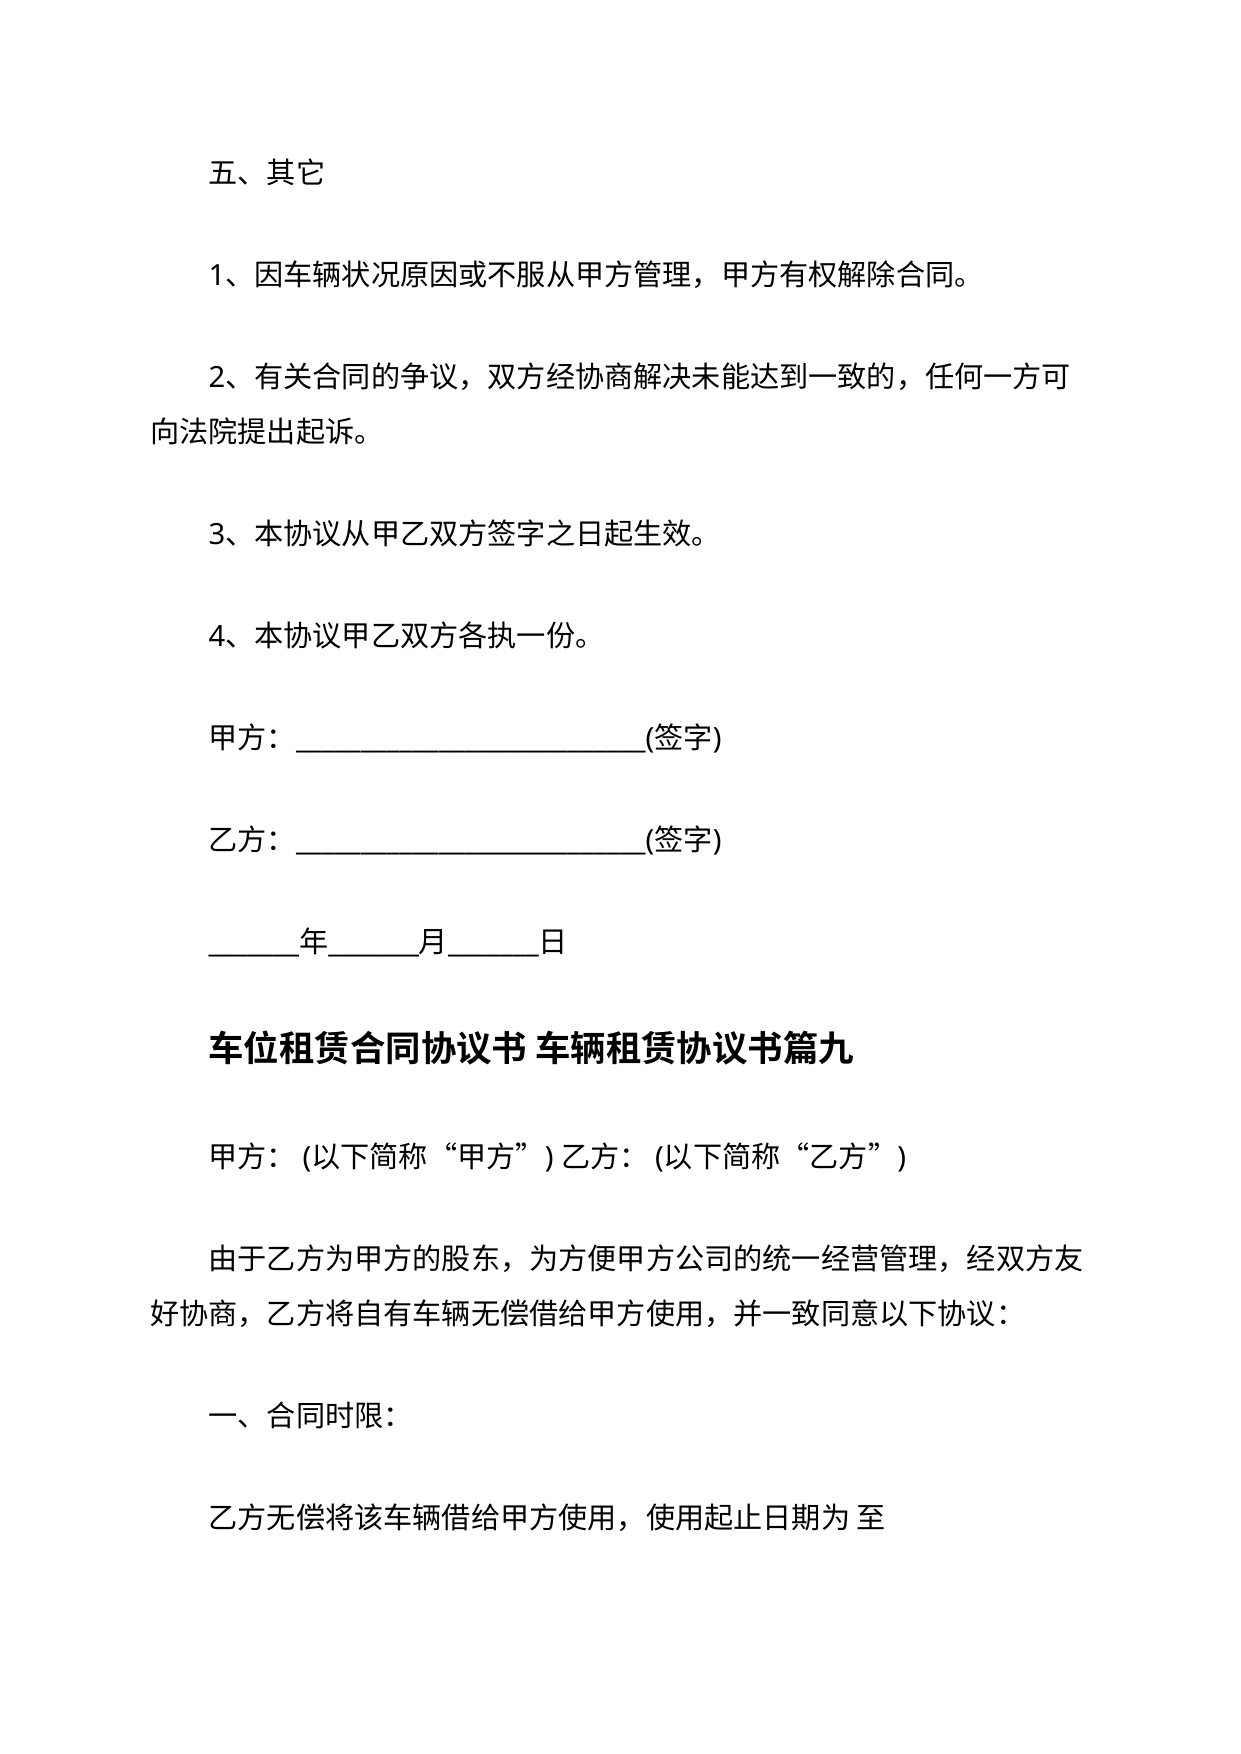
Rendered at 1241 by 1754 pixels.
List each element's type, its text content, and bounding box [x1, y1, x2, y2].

text 乙方无偿将该车辆借给甲方使用，使用起止日期为 至 [150, 1494, 1090, 1537]
text 车位租赁合同协议书 车辆租赁协议书篇九 [150, 1020, 1090, 1072]
text 1、因车辆状况原因或不服从甲方管理，甲方有权解除合同。 [150, 252, 1090, 294]
text 甲方：___________________________(签字) [150, 714, 1090, 757]
text _______年_______月_______日 [150, 918, 1090, 961]
text 4、本协议甲乙双方各执一份。 [150, 612, 1090, 655]
text 五、其它 [150, 150, 1090, 192]
text 一、合同时限： [150, 1392, 1090, 1435]
text 3、本协议从甲乙双方签字之日起生效。 [150, 511, 1090, 553]
text 甲方： (以下简称“甲方”) 乙方： (以下简称“乙方”) [150, 1134, 1090, 1176]
text 2、有关合同的争议，双方经协商解决未能达到一致的，任何一方可向法院提出起诉。 [150, 354, 1090, 451]
text 乙方：___________________________(签字) [150, 816, 1090, 859]
text 由于乙方为甲方的股东，为方便甲方公司的统一经营管理，经双方友好协商，乙方将自有车辆无偿借给甲方使用，并一致同意以下协议： [150, 1236, 1090, 1333]
